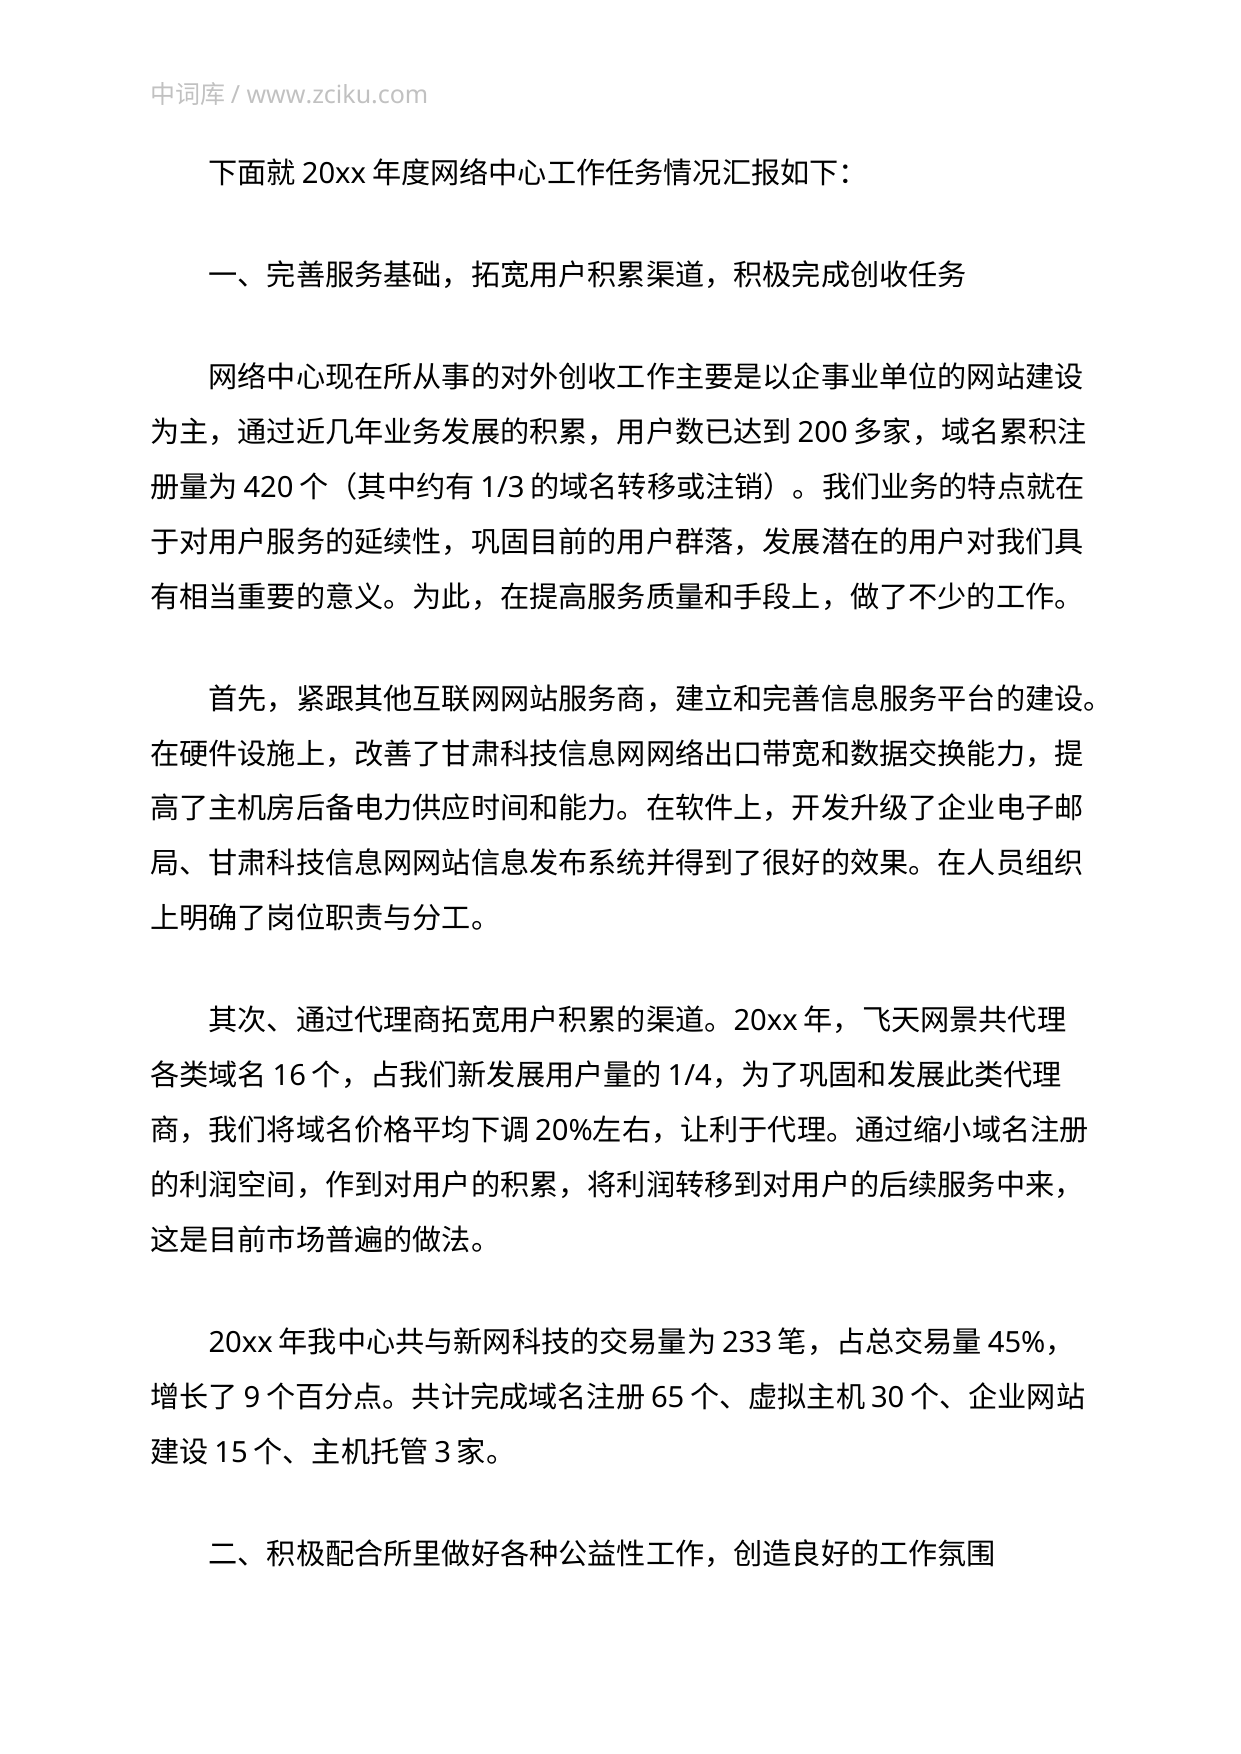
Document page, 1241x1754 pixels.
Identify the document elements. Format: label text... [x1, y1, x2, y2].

text 二、积极配合所里做好各种公益性工作，创造良好的工作氛围 [150, 1530, 1090, 1573]
text 20xx年我中心共与新网科技的交易量为233笔，占总交易量45%，增长了9个百分点。共计完成域名注册65个、虚拟主机30个、企业网站建设15个、主机托管3家。 [150, 1318, 1090, 1471]
text 一、完善服务基础，拓宽用户积累渠道，积极完成创收任务 [150, 252, 1090, 294]
text 下面就20xx年度网络中心工作任务情况汇报如下： [150, 150, 1090, 192]
text 首先，紧跟其他互联网网站服务商，建立和完善信息服务平台的建设。在硬件设施上，改善了甘肃科技信息网网络出口带宽和数据交换能力，提高了主机房后备电力供应时间和能力。在软件上，开发升级了企业电子邮局、甘肃科技信息网网站信息发布系统并得到了很好的效果。在人员组织上明确了岗位职责与分工。 [150, 675, 1090, 937]
text 网络中心现在所从事的对外创收工作主要是以企事业单位的网站建设为主，通过近几年业务发展的积累，用户数已达到200多家，域名累积注册量为420个（其中约有1/3的域名转移或注销）。我们业务的特点就在于对用户服务的延续性，巩固目前的用户群落，发展潜在的用户对我们具有相当重要的意义。为此，在提高服务质量和手段上，做了不少的工作。 [150, 354, 1090, 616]
text 其次、通过代理商拓宽用户积累的渠道。20xx年，飞天网景共代理各类域名16个，占我们新发展用户量的1/4，为了巩固和发展此类代理商，我们将域名价格平均下调20%左右，让利于代理。通过缩小域名注册的利润空间，作到对用户的积累，将利润转移到对用户的后续服务中来，这是目前市场普遍的做法。 [150, 997, 1090, 1259]
